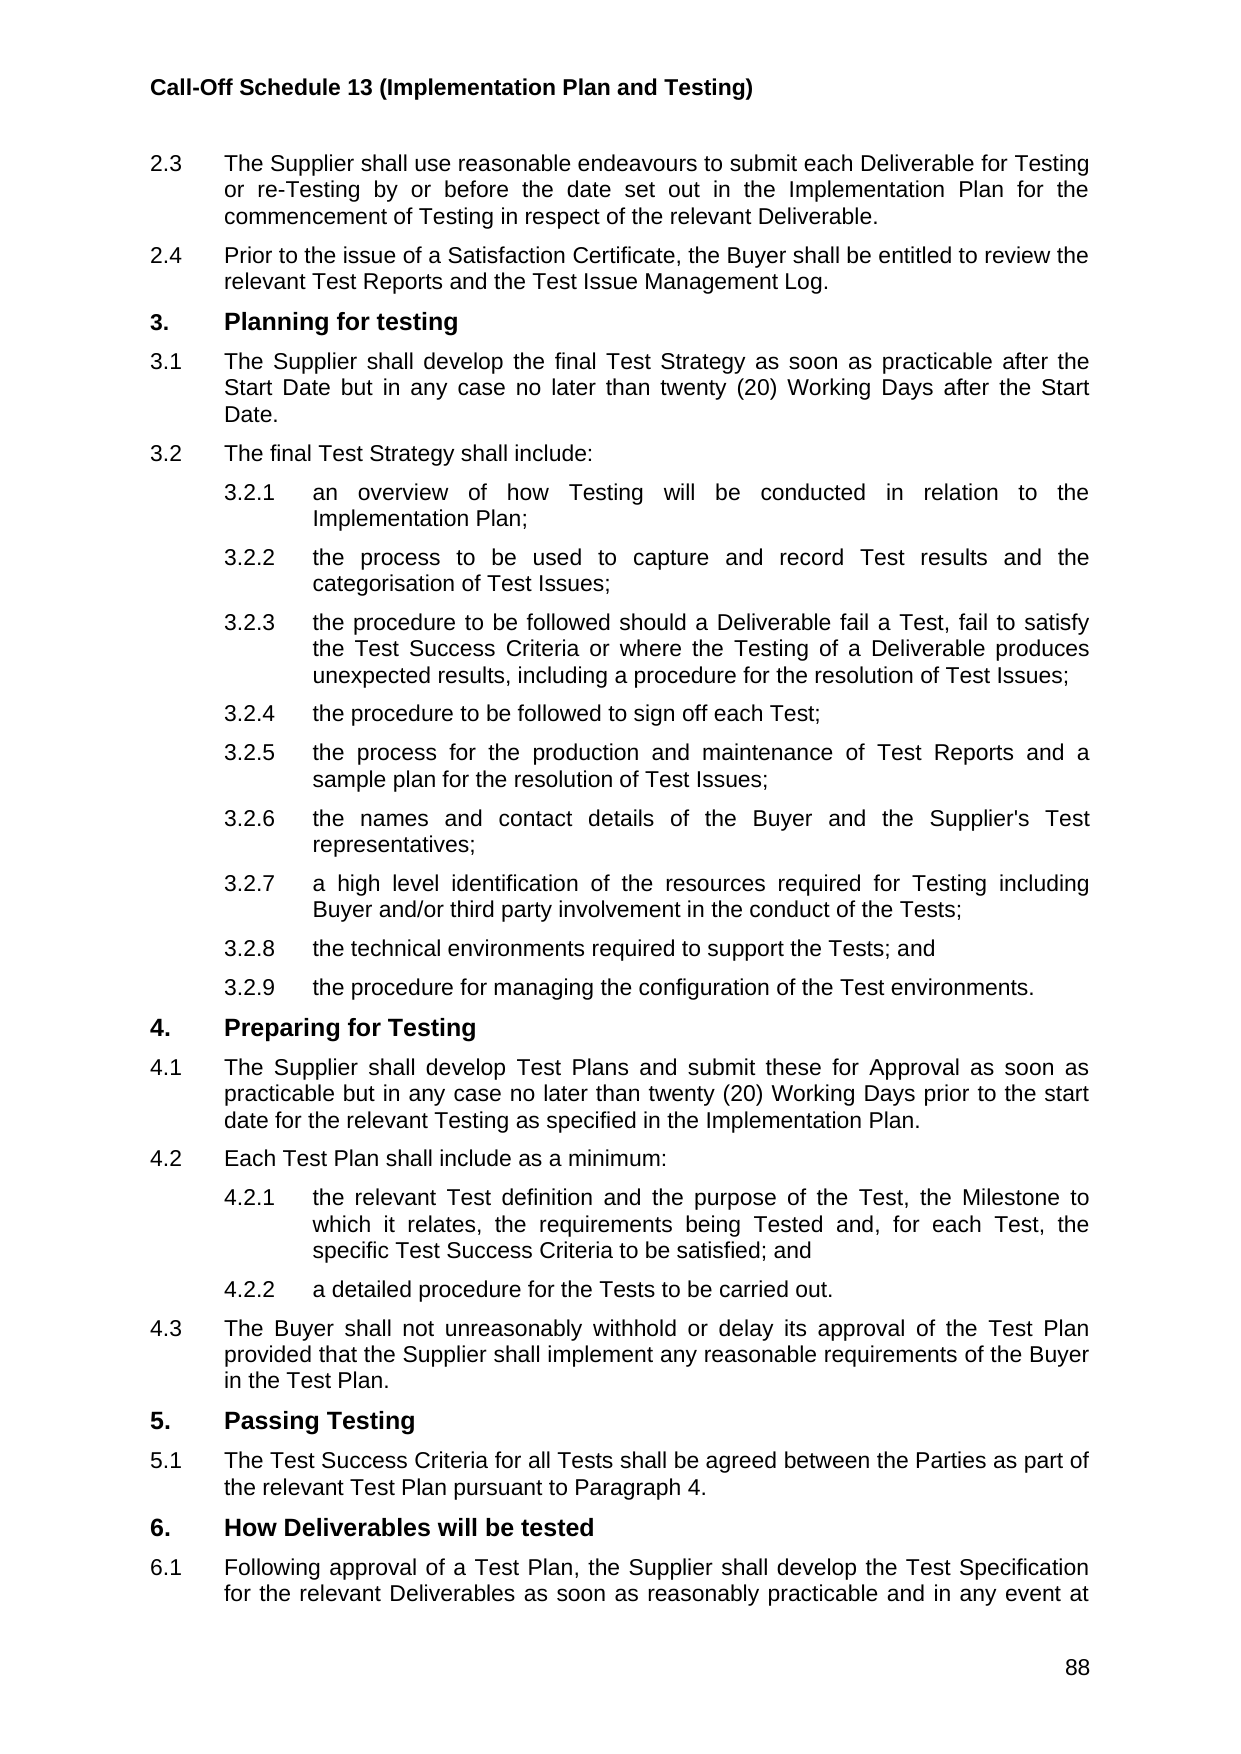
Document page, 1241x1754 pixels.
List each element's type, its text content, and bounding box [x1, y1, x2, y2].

list a high level identification of the resources required for Testing including Buyer and/or third party involvement in the conduct of the Tests; [224, 870, 1090, 922]
list How Deliverables will be tested [150, 1513, 1090, 1541]
list the names and contact details of the Buyer and the Supplier's Test representatives; [224, 804, 1090, 857]
list an overview of how Testing will be conducted in relation to the Implementation Plan; [224, 478, 1090, 531]
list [150, 1554, 1090, 1607]
list the technical environments required to support the Tests; and [224, 935, 1090, 961]
list a detailed procedure for the Tests to be carried out. [224, 1276, 1090, 1302]
list Prior to the issue of a Satisfaction Certificate, the Buyer shall be entitled to review the relevant Test Reports and the Test Issue Management Log. [150, 242, 1090, 294]
list Passing Testing [150, 1406, 1090, 1435]
list The Supplier shall develop the final Test Strategy as soon as practicable after the Start Date but in any case no later than twenty (20) Working Days after the Start Date. [150, 348, 1090, 427]
list The Supplier shall use reasonable endeavours to submit each Deliverable for Testing or re-Testing by or before the date set out in the Implementation Plan for the commencement of Testing in respect of the relevant Deliverable. [150, 150, 1090, 229]
list the procedure to be followed should a Deliverable fail a Test, fail to satisfy the Test Success Criteria or where the Testing of a Deliverable produces unexpected results, including a procedure for the resolution of Test Issues; [224, 609, 1090, 688]
list Planning for testing [150, 307, 1090, 336]
list the process for the production and maintenance of Test Reports and a sample plan for the resolution of Test Issues; [224, 739, 1090, 792]
list the procedure to be followed to sign off each Test; [224, 700, 1090, 727]
list The Test Success Criteria for all Tests shall be agreed between the Parties as part of the relevant Test Plan pursuant to Paragraph 4. [150, 1447, 1090, 1500]
list The Buyer shall not unreasonably withhold or delay its approval of the Test Plan provided that the Supplier shall implement any reasonable requirements of the Buyer in the Test Plan. [150, 1315, 1090, 1394]
list the relevant Test definition and the purpose of the Test, the Milestone to which it relates, the requirements being Tested and, for each Test, the specific Test Success Criteria to be satisfied; and [224, 1184, 1090, 1263]
list Preparing for Testing [150, 1013, 1090, 1041]
list the procedure for managing the configuration of the Test environments. [224, 974, 1090, 1000]
list The Supplier shall develop Test Plans and submit these for Approval as soon as practicable but in any case no later than twenty (20) Working Days prior to the start date for the relevant Testing as specified in the Implementation Plan. [150, 1054, 1090, 1133]
list The final Test Strategy shall include: [150, 439, 1090, 466]
list Each Test Plan shall include as a minimum: [150, 1145, 1090, 1172]
list the process to be used to capture and record Test results and the categorisation of Test Issues; [224, 544, 1090, 596]
